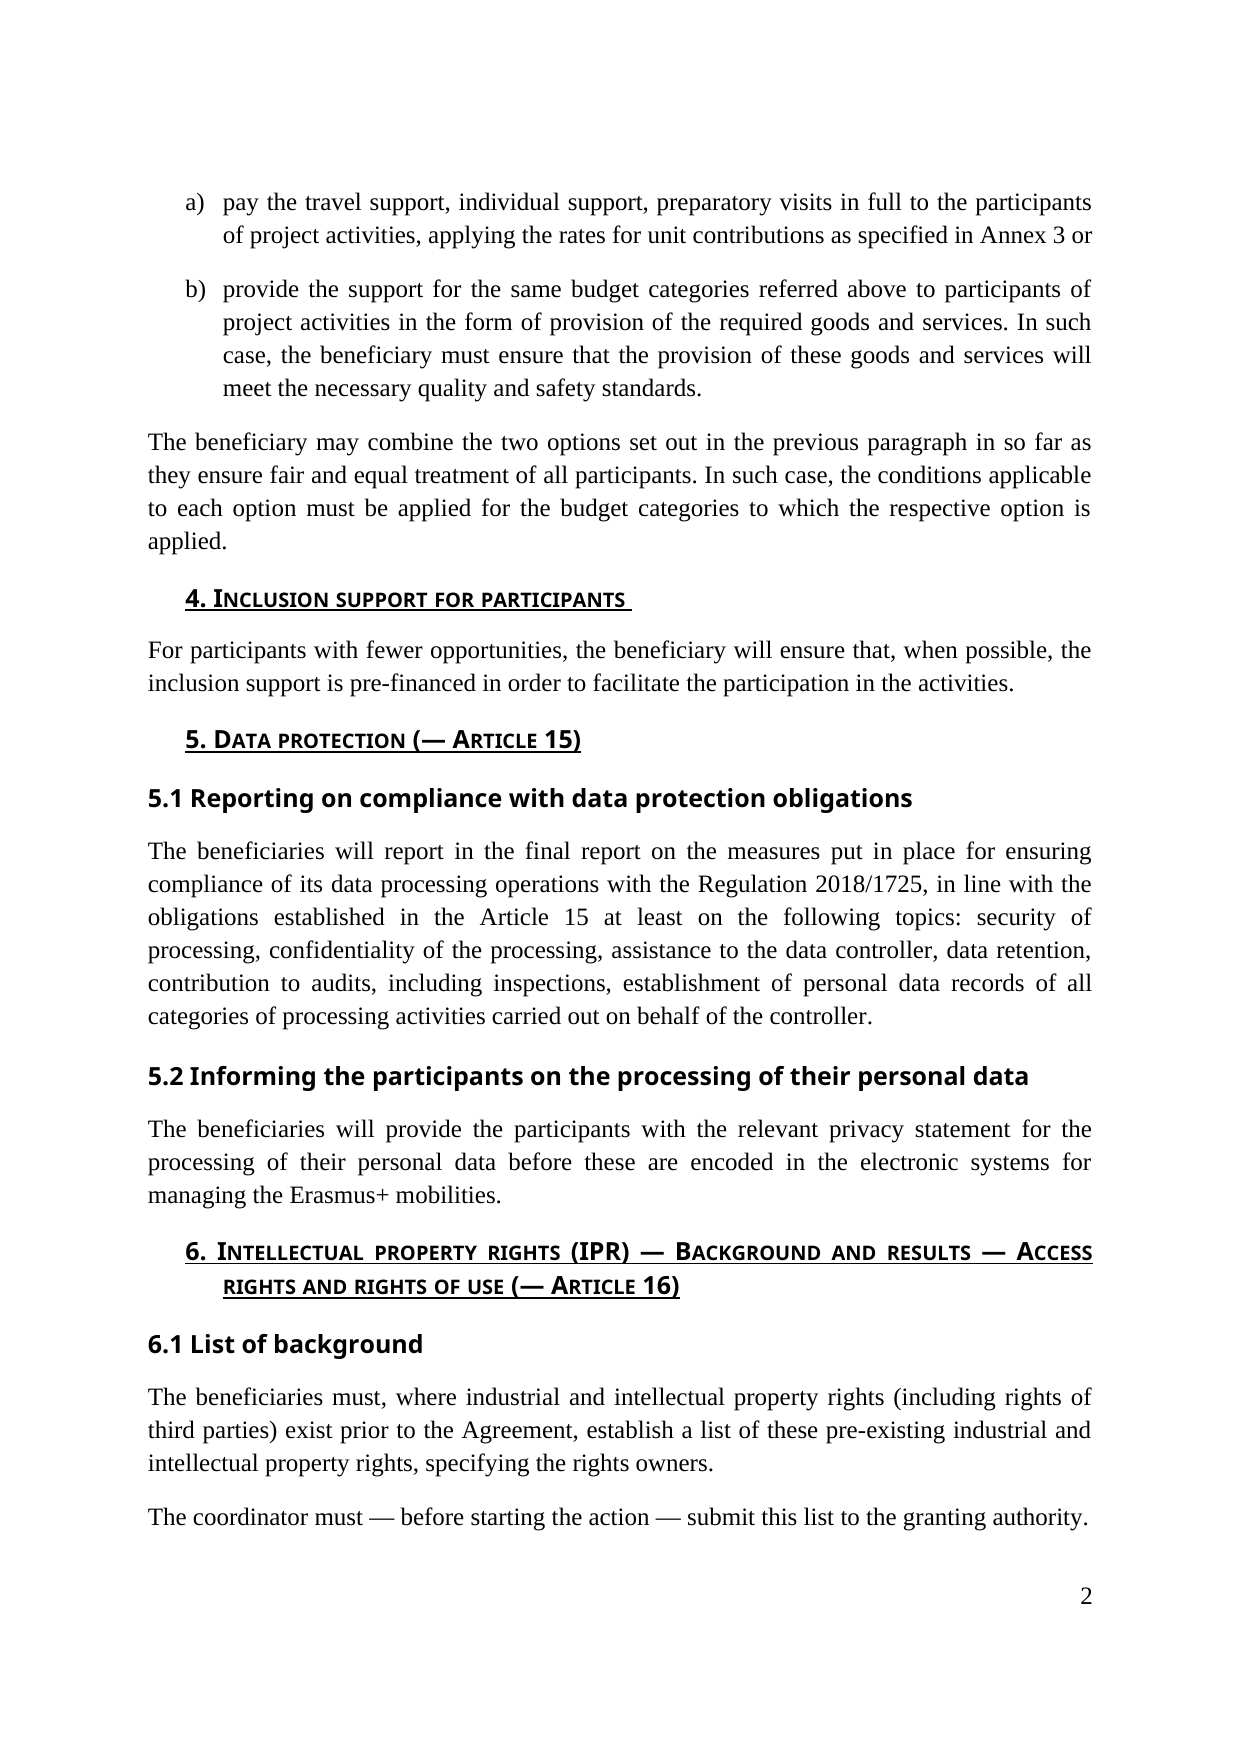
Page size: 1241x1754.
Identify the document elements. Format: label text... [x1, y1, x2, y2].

text The beneficiaries must, where industrial and intellectual property rights (including rights of third parties) exist prior to the Agreement, establish a list of these pre-existing industrial and intellectual property rights, specifying the rights owners. [148, 1382, 1093, 1477]
text The coordinator must — before starting the action — submit this list to the granting authority. [148, 1502, 1093, 1531]
subtitle 6. Intellectual property rights (IPR) — Background and results — Access rights and rights of use (— Article 16) [185, 1234, 1093, 1263]
text The beneficiaries will provide the participants with the relevant privacy statement for the processing of their personal data before these are encoded in the electronic systems for managing the Erasmus+ mobilities. [148, 1114, 1093, 1209]
text For participants with fewer opportunities, the beneficiary will ensure that, when possible, the inclusion support is pre-financed in order to facilitate the participation in the activities. [148, 635, 1093, 697]
list provide the support for the same budget categories referred above to participants of project activities in the form of provision of the required goods and services. In such case, the beneficiary must ensure that the provision of these goods and services will meet the necessary quality and safety standards. [185, 274, 1093, 402]
text The beneficiary may combine the two options set out in the previous paragraph in so far as they ensure fair and equal treatment of all participants. In such case, the conditions applicable to each option must be applied for the budget categories to which the respective option is applied. [148, 427, 1093, 555]
list pay the travel support, individual support, preparatory visits in full to the participants of project activities, applying the rates for unit contributions as specified in Annex 3 or [185, 187, 1093, 249]
subtitle 6.1 List of background [148, 1327, 1093, 1361]
subtitle 5.2 Informing the participants on the processing of their personal data [148, 1059, 1093, 1093]
subtitle 6. Intellectual property rights (IPR) — Background and results — Access rights and rights of use (— Article 16) [185, 1264, 1093, 1302]
text The beneficiaries will report in the final report on the measures put in place for ensuring compliance of its data processing operations with the Regulation 2018/1725, in line with the obligations established in the Article 15 at least on the following topics: security of processing, confidentiality of the processing, assistance to the data controller, data retention, contribution to audits, including inspections, establishment of personal data records of all categories of processing activities carried out on behalf of the controller. [148, 836, 1093, 1030]
subtitle 5. Data protection (— Article 15) [185, 722, 1093, 756]
subtitle 4. Inclusion support for participants [185, 580, 1093, 614]
subtitle 5.1 Reporting on compliance with data protection obligations [148, 781, 1093, 815]
